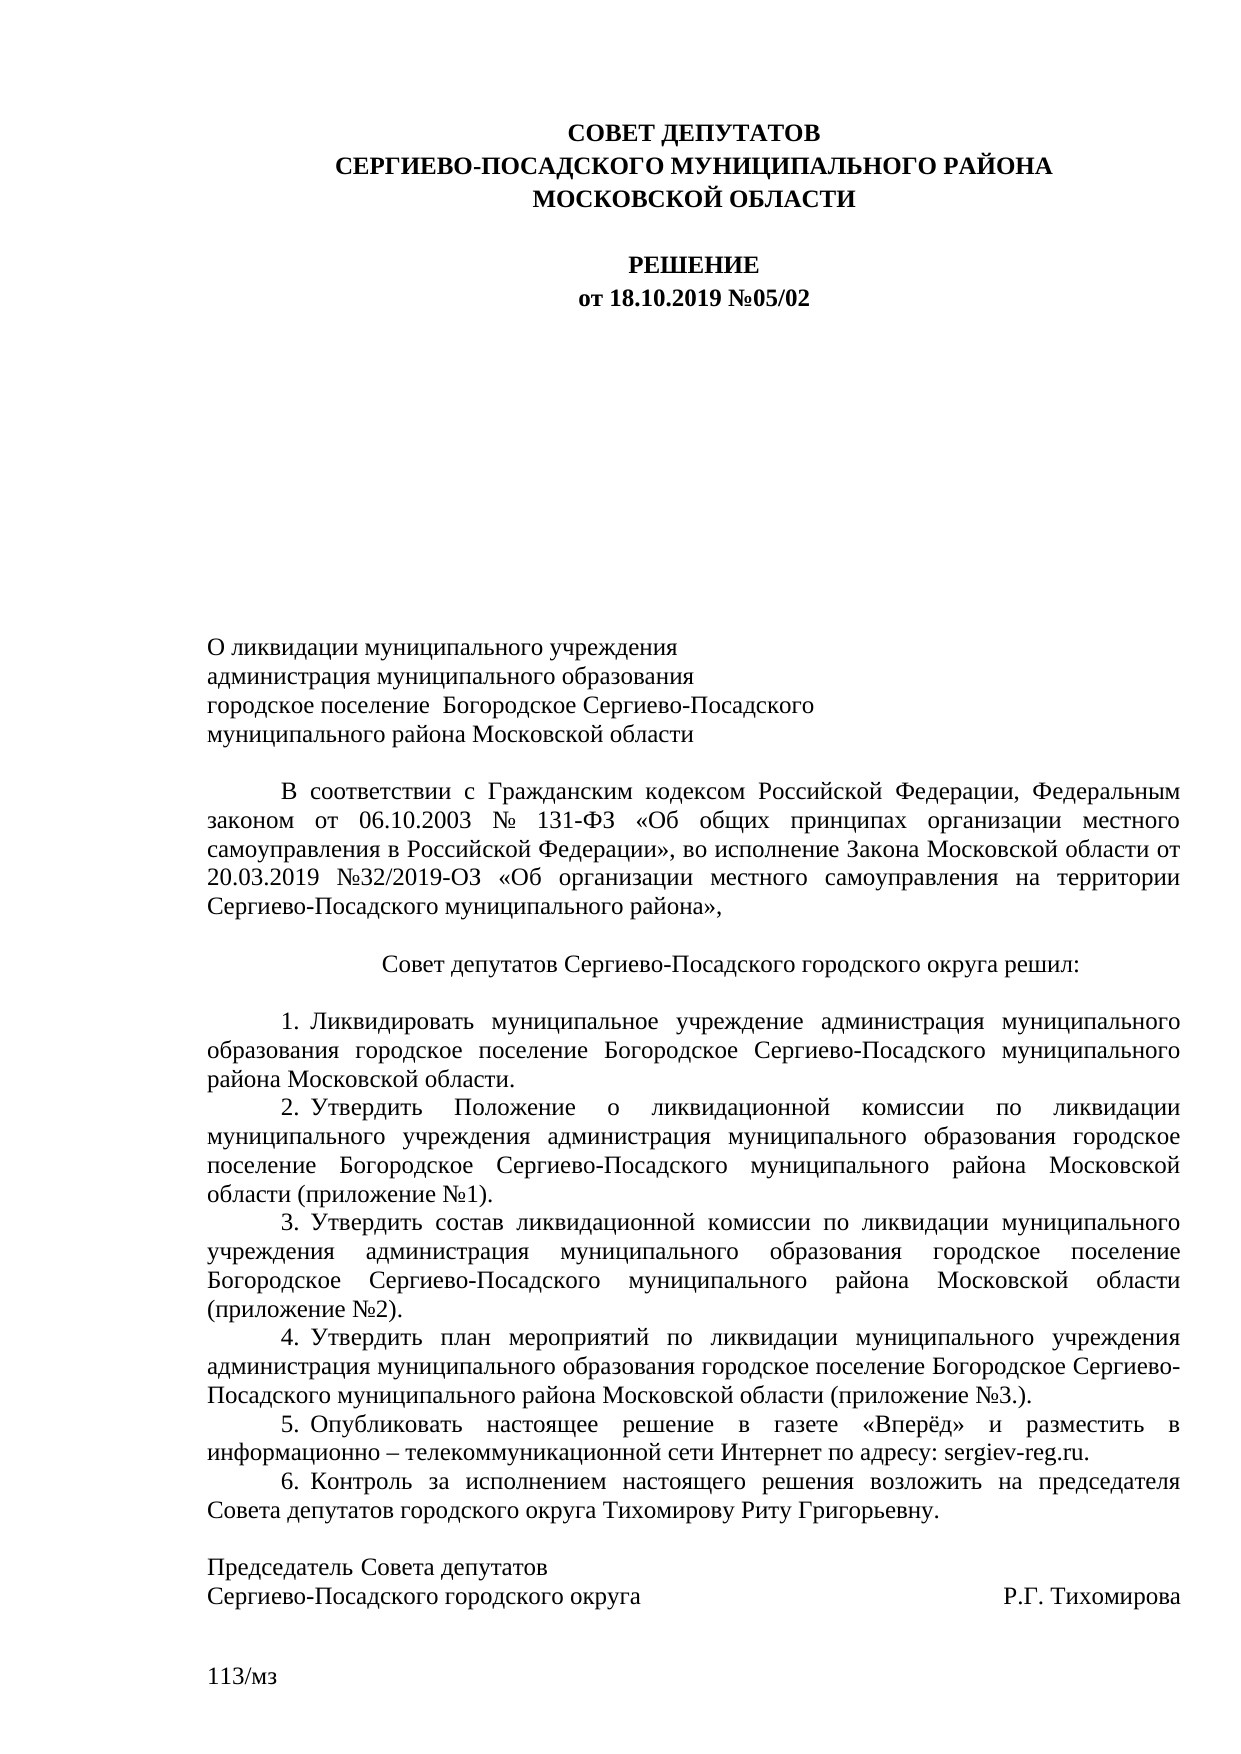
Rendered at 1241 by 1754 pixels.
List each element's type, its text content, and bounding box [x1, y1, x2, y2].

text Председатель Совета депутатов [207, 1552, 1181, 1581]
text РЕШЕНИЕ [207, 250, 1181, 279]
text СЕРГИЕВО-ПОСАДСКОГО МУНИЦИПАЛЬНОГО РАЙОНА [207, 151, 1181, 180]
text МОСКОВСКОЙ ОБЛАСТИ [207, 184, 1181, 213]
text Совет депутатов Сергиево-Посадского городского округа решил: [207, 949, 1181, 977]
list Утвердить состав ликвидационной комиссии по ликвидации муниципального учреждения администрация муниципального образования городское поселение Богородское Сергиево-Посадского муниципального района Московской области (приложение №2). [207, 1207, 1181, 1322]
text О ликвидации муниципального учреждения [207, 632, 1181, 661]
text администрация муниципального образования [207, 661, 1181, 690]
list Контроль за исполнением настоящего решения возложить на председателя Совета депутатов городского округа Тихомирову Риту Григорьевну. [207, 1466, 1181, 1524]
text от 18.10.2019 №05/02 [207, 283, 1181, 312]
text СОВЕТ ДЕПУТАТОВ [207, 118, 1181, 147]
text муниципального района Московской области [207, 719, 1181, 747]
text Сергиево-Посадского городского округа Р.Г. Тихомирова [207, 1581, 1181, 1610]
text городское поселение Богородское Сергиево-Посадского [207, 690, 1181, 719]
list Утвердить план мероприятий по ликвидации муниципального учреждения администрация муниципального образования городское поселение Богородское Сергиево-Посадского муниципального района Московской области (приложение №3.). [207, 1322, 1181, 1409]
list Утвердить Положение о ликвидационной комиссии по ликвидации муниципального учреждения администрация муниципального образования городское поселение Богородское Сергиево-Посадского муниципального района Московской области (приложение №1). [207, 1092, 1181, 1207]
text В соответствии с Гражданским кодексом Российской Федерации, Федеральным законом от 06.10.2003 № 131-ФЗ «Об общих принципах организации местного самоуправления в Российской Федерации», во исполнение Закона Московской области от 20.03.2019 №32/2019-ОЗ «Об организации местного самоуправления на территории Сергиево-Посадского муниципального района», [207, 776, 1181, 920]
list Опубликовать настоящее решение в газете «Вперёд» и разместить в информационно – телекоммуникационной сети Интернет по адресу: sergiev-reg.ru. [207, 1409, 1181, 1466]
list Ликвидировать муниципальное учреждение администрация муниципального образования городское поселение Богородское Сергиево-Посадского муниципального района Московской области. [207, 1006, 1181, 1092]
